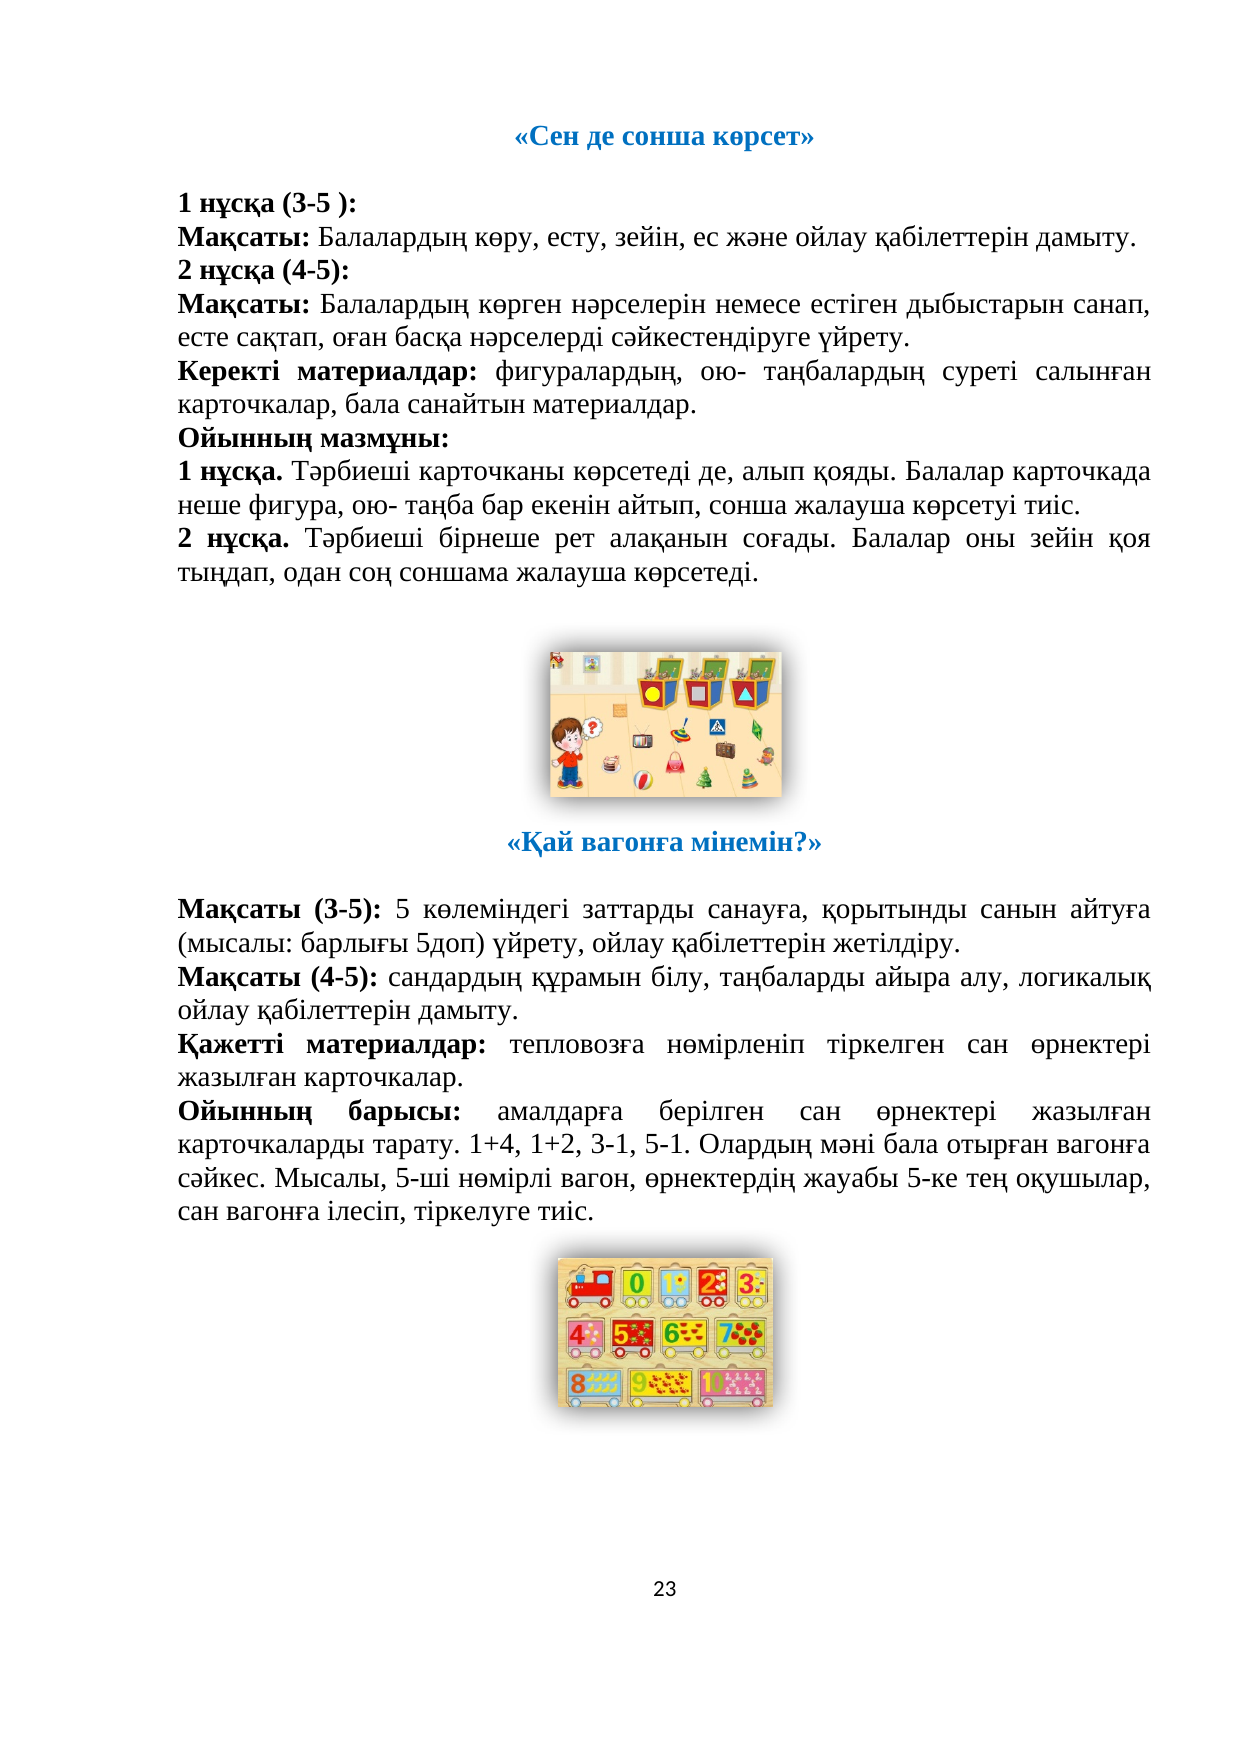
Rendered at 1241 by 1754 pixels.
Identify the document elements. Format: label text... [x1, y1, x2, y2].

text Мақсаты (3-5): 5 көлеміндегі заттарды санауға, қорытынды санын айтуға (мысалы: барлығы 5доп) үйрету, ойлау қабілеттерін жетілдіру. [177, 892, 1152, 959]
text 2 нұсқа (4-5): [177, 252, 1152, 286]
text Мақсаты: Балалардың көру, есту, зейін, ес және ойлау қабілеттерін дамыту. [177, 219, 1152, 252]
text 2 нұсқа. Тәрбиеші бірнеше рет алақанын соғады. Балалар оны зейін қоя тыңдап, одан соң соншама жалауша көрсетеді. [177, 521, 1152, 588]
text «Сен де сонша көрсет» [177, 118, 1152, 152]
text Мақсаты: Балалардың көрген нәрселерін немесе естіген дыбыстарын санап, есте сақтап, оған басқа нәрселерді сәйкестендіруге үйрету. [177, 286, 1152, 353]
text Керекті материалдар: фигуралардың, ою- таңбалардың суреті салынған карточкалар, бала санайтын материалдар. [177, 353, 1152, 420]
text 1 нұсқа (3-5 ): [177, 185, 1152, 219]
text Қажетті материалдар: тепловозға нөмірленіп тіркелген сан өрнектері жазылған карточкалар. [177, 1026, 1152, 1093]
text Мақсаты (4-5): сандардың құрамын білу, таңбаларды айыра алу, логикалық ойлау қабілеттерін дамыту. [177, 959, 1152, 1026]
picture [558, 1258, 773, 1407]
text Ойынның барысы: амалдарға берілген сан өрнектері жазылған карточкаларды тарату. 1+4, 1+2, 3-1, 5-1. Олардың мәні бала отырған вагонға сәйкес. Мысалы, 5-ші нөмірлі вагон, өрнектердің жауабы 5-ке тең оқушылар, сан вагонға ілесіп, тіркелуге тиіс. [177, 1093, 1152, 1227]
text 1 нұсқа. Тәрбиеші карточканы көрсетеді де, алып қояды. Балалар карточкада неше фигура, ою- таңба бар екенін айтып, сонша жалауша көрсетуі тиіс. [177, 453, 1152, 521]
text «Қай вагонға мінемін?» [177, 824, 1152, 858]
text Ойынның мазмұны: [177, 420, 1152, 453]
picture [550, 652, 782, 797]
